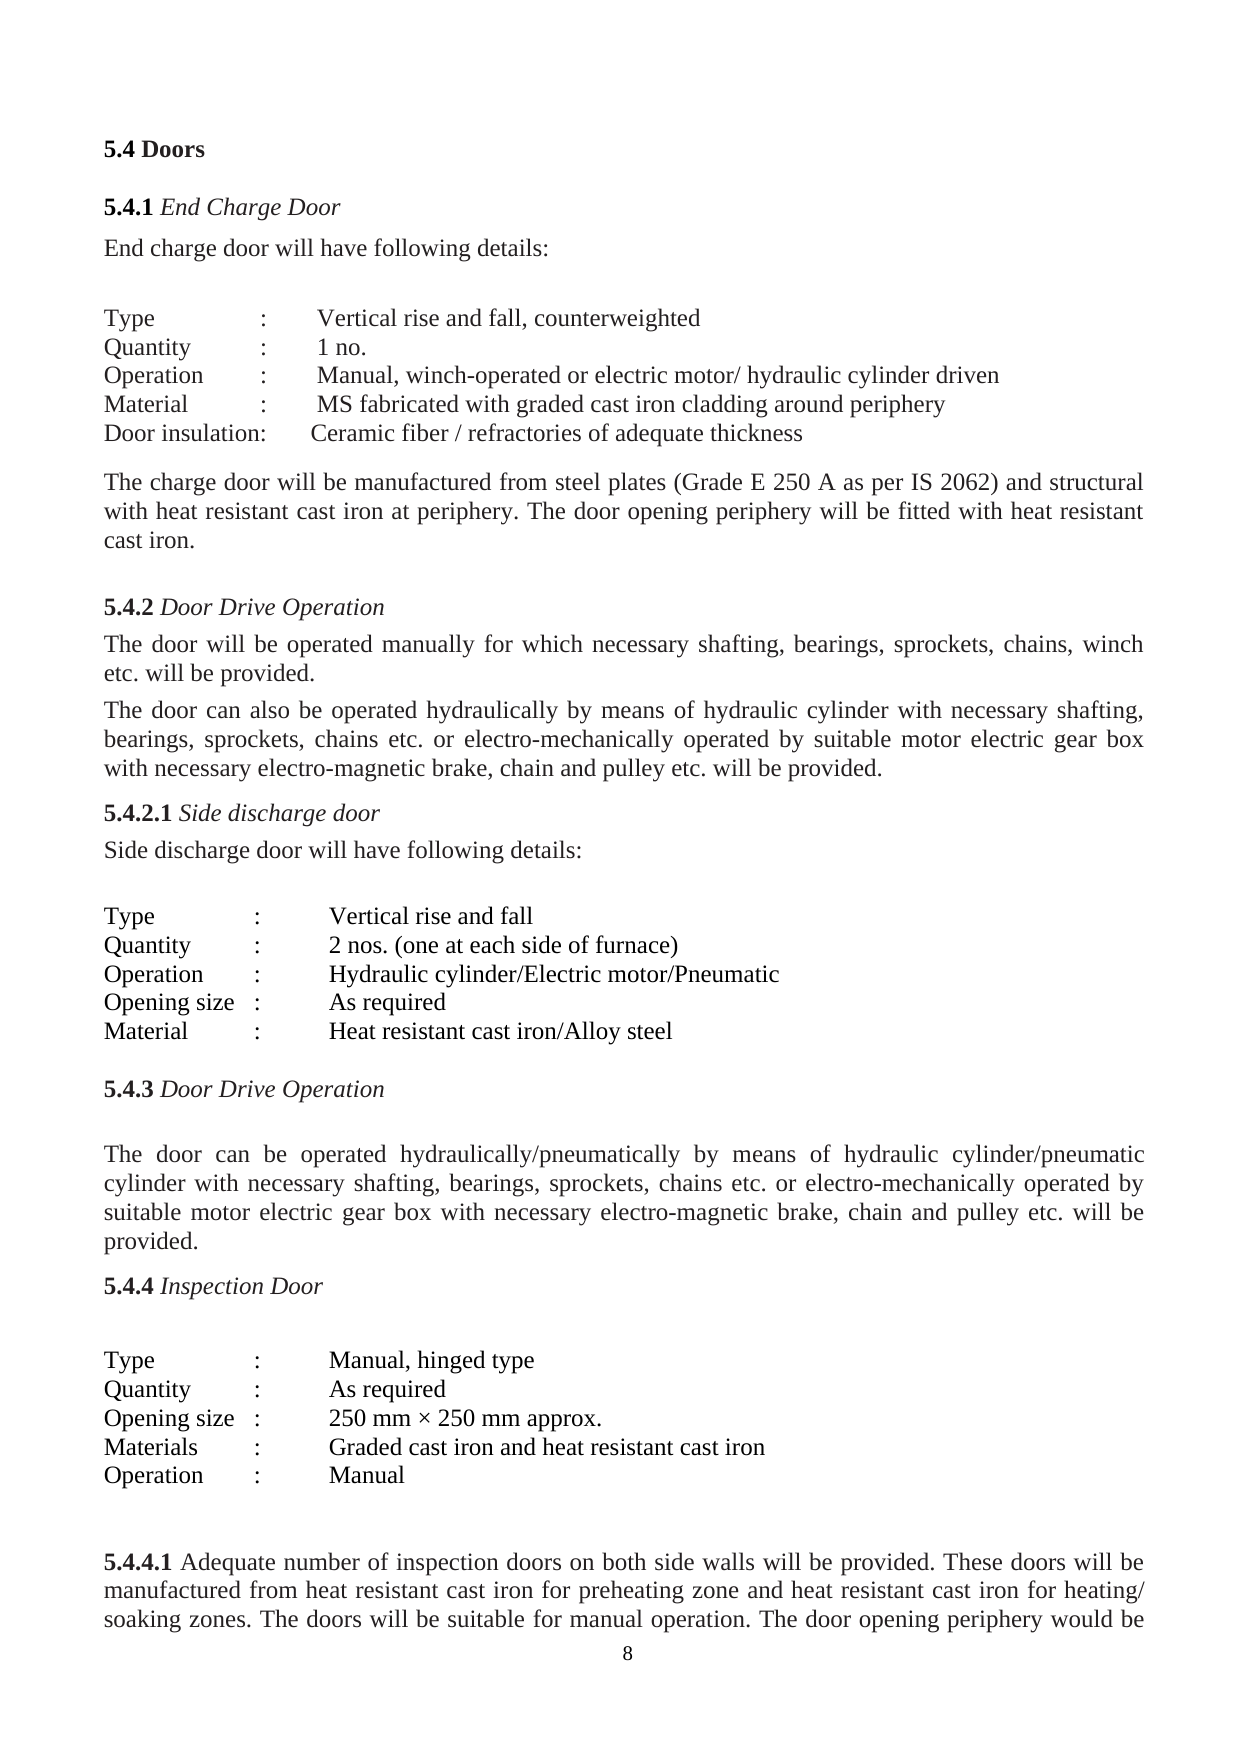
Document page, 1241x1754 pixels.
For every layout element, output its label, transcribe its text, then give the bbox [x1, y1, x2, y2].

text Quantity : 2 nos. (one at each side of furnace) [103, 930, 1146, 959]
text The door can also be operated hydraulically by means of hydraulic cylinder with necessary shafting, bearings, sprockets, chains etc. or electro-mechanically operated by suitable motor electric gear box with necessary electro-magnetic brake, chain and pulley etc. will be provided. [103, 695, 1146, 782]
text Operation : Manual, winch-operated or electric motor/ hydraulic cylinder driven [103, 361, 1146, 389]
text Type : Vertical rise and fall, counterweighted [103, 303, 1146, 332]
text Operation : Manual [103, 1460, 1146, 1489]
text 5.4 Doors [103, 134, 1146, 163]
text Material : MS fabricated with graded cast iron cladding around periphery [103, 389, 1146, 418]
text The door can be operated hydraulically/pneumatically by means of hydraulic cylinder/pneumatic cylinder with necessary shafting, bearings, sprockets, chains etc. or electro-mechanically operated by suitable motor electric gear box with necessary electro-magnetic brake, chain and pulley etc. will be provided. [103, 1139, 1146, 1254]
text Materials : Graded cast iron and heat resistant cast iron [103, 1432, 1146, 1460]
text Opening size : 250 mm × 250 mm approx. [103, 1403, 1146, 1432]
text Material : Heat resistant cast iron/Alloy steel [103, 1016, 1146, 1045]
text Quantity : As required [103, 1374, 1146, 1403]
text Opening size : As required [103, 987, 1146, 1016]
text Side discharge door will have following details: [103, 835, 1146, 864]
text Quantity : 1 no. [103, 332, 1146, 361]
text The door will be operated manually for which necessary shafting, bearings, sprockets, chains, winch etc. will be provided. [103, 629, 1146, 687]
text The charge door will be manufactured from steel plates (Grade E 250 A as per IS 2062) and structural with heat resistant cast iron at periphery. The door opening periphery will be fitted with heat resistant cast iron. [103, 467, 1146, 554]
text Door insulation: Ceramic fiber / refractories of adequate thickness [103, 418, 1146, 447]
text 5.4.3 Door Drive Operation [103, 1074, 1146, 1102]
text 5.4.2 Door Drive Operation [103, 592, 1146, 621]
text Type : Manual, hinged type [103, 1345, 1146, 1374]
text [103, 1547, 1146, 1633]
text 5.4.4 Inspection Door [103, 1271, 1146, 1300]
text Type : Vertical rise and fall [103, 901, 1146, 930]
text 5.4.1 End Charge Door [103, 192, 1146, 221]
text Operation : Hydraulic cylinder/Electric motor/Pneumatic [103, 959, 1146, 987]
text End charge door will have following details: [103, 233, 1146, 262]
text 5.4.2.1 Side discharge door [103, 798, 1146, 827]
